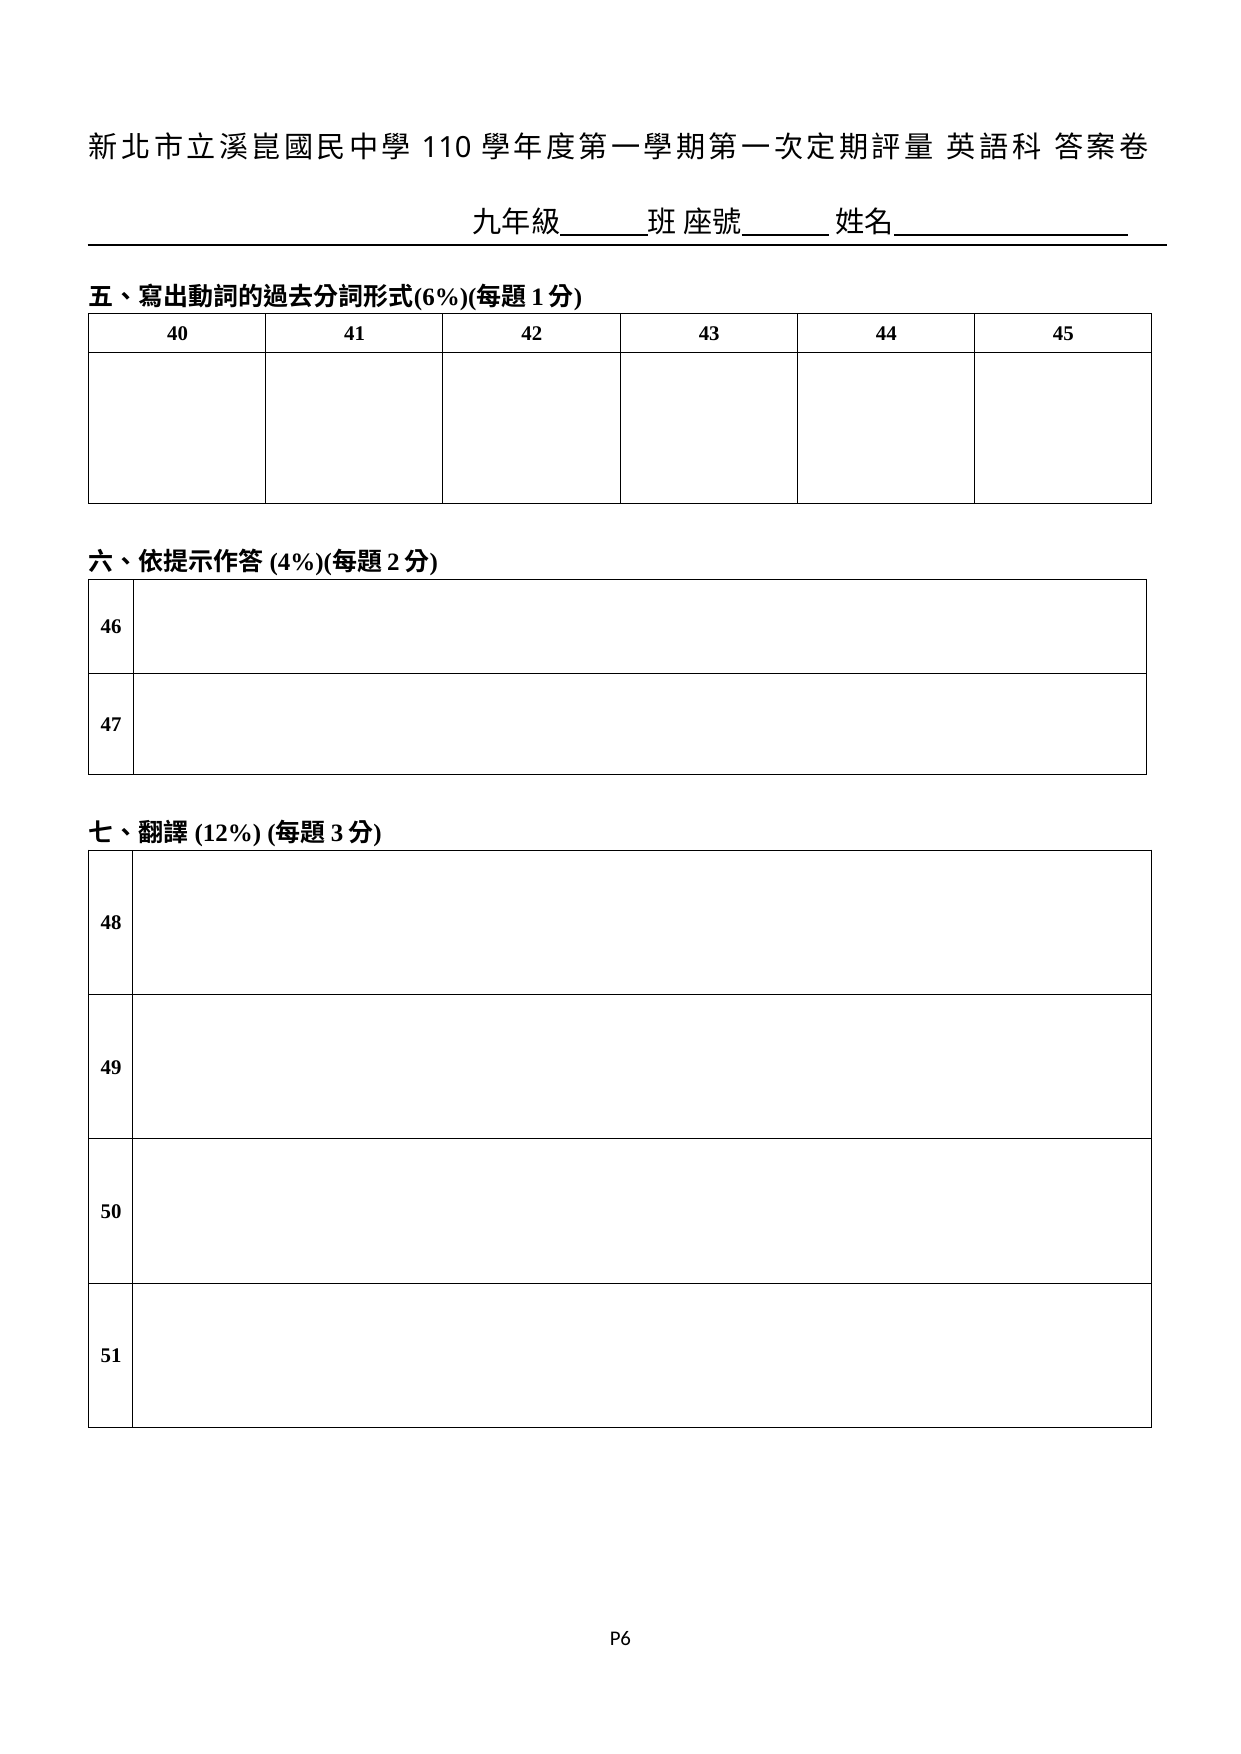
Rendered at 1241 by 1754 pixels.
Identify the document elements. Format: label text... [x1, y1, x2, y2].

table_header [133, 851, 1151, 994]
table_cell [975, 353, 1151, 503]
table_header 41 [266, 314, 442, 352]
table_cell [134, 674, 1146, 773]
table_header 48 [89, 851, 132, 994]
table_header 40 [89, 314, 265, 352]
table_cell [133, 1139, 1151, 1283]
table_cell 51 [89, 1284, 132, 1427]
text 六、依提示作答 (4%)(每題2分) [89, 541, 1152, 579]
table_cell [798, 353, 974, 503]
text 五、寫出動詞的過去分詞形式(6%)(每題1分) [89, 276, 1152, 313]
table_cell 50 [89, 1139, 132, 1283]
table_header [134, 580, 1146, 673]
table_cell [133, 1284, 1151, 1427]
table_header 44 [798, 314, 974, 352]
table_header 45 [975, 314, 1151, 352]
table_header 46 [89, 580, 133, 673]
table_cell [133, 995, 1151, 1138]
table_header 42 [443, 314, 620, 352]
table_cell 49 [89, 995, 132, 1138]
table_cell [89, 353, 265, 503]
text 九年級 班 座號 姓名 [472, 182, 1152, 244]
table_header 43 [621, 314, 797, 352]
table_cell [443, 353, 620, 503]
table_cell [621, 353, 797, 503]
text 七、翻譯 (12%) (每題3分) [89, 812, 1152, 849]
table_cell [266, 353, 442, 503]
table_cell 47 [89, 674, 133, 773]
text 新北市立溪崑國民中學110學年度第一學期第一次定期評量 英語科 答案卷 [89, 107, 1152, 182]
